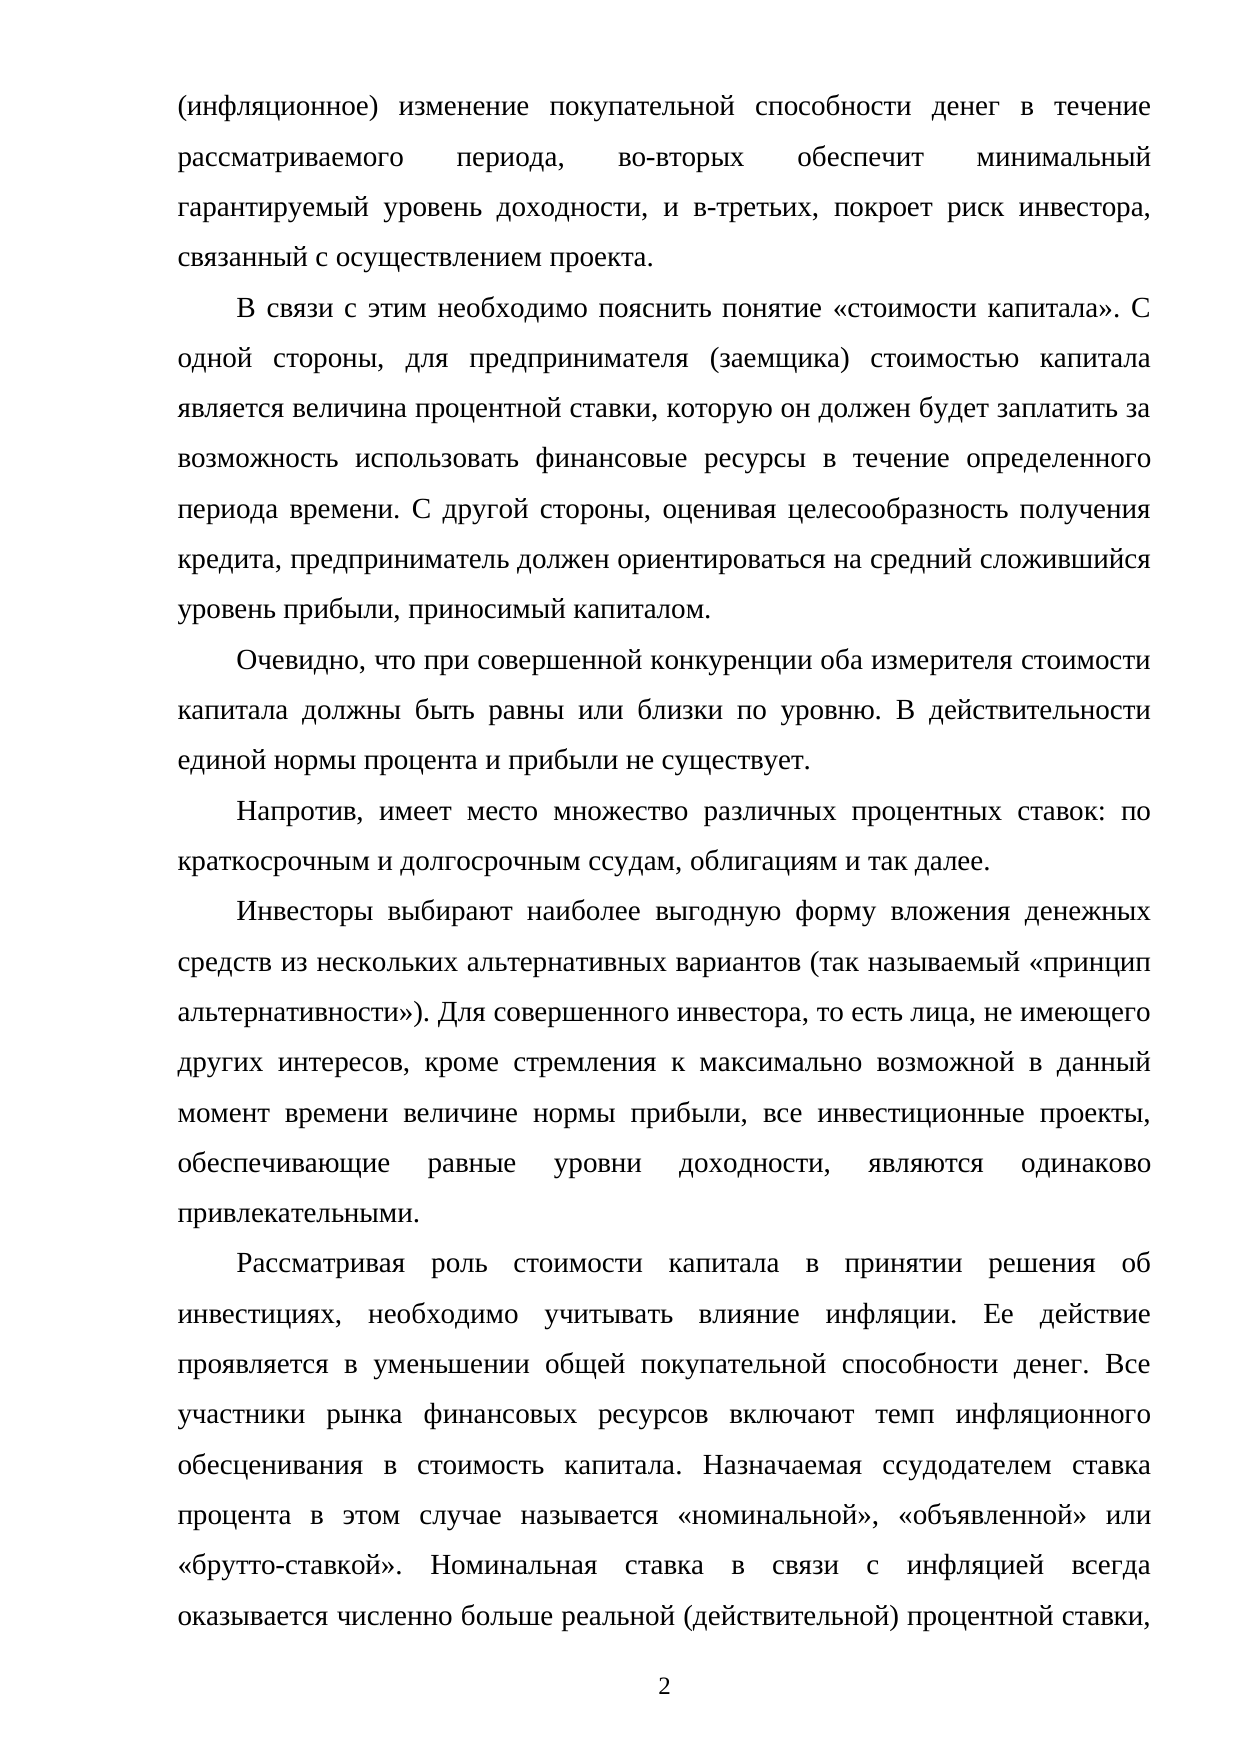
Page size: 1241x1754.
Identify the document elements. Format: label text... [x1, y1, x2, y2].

text Очевидно, что при совершенной конкуренции оба измерителя стоимости капитала должны быть равны или близки по уровню. В действительности единой нормы процента и прибыли не существует. [177, 642, 1152, 776]
text В связи с этим необходимо пояснить понятие «стоимости капитала». С одной стороны, для предпринимателя (заемщика) стоимостью капитала является величина процентной ставки, которую он должен будет заплатить за возможность использовать финансовые ресурсы в течение определенного периода времени. С другой стороны, оценивая целесообразность получения кредита, предприниматель должен ориентироваться на средний сложившийся уровень прибыли, приносимый капиталом. [177, 290, 1152, 625]
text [177, 89, 1152, 273]
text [177, 1246, 1152, 1632]
text Напротив, имеет место множество различных процентных ставок: по краткосрочным и долгосрочным ссудам, облигациям и так далее. [177, 793, 1152, 877]
text Инвесторы выбирают наиболее выгодную форму вложения денежных средств из нескольких альтернативных вариантов (так называемый «принцип альтернативности»). Для совершенного инвестора, то есть лица, не имеющего других интересов, кроме стремления к максимально возможной в данный момент времени величине нормы прибыли, все инвестиционные проекты, обеспечивающие равные уровни доходности, являются одинаково привлекательными. [177, 894, 1152, 1229]
